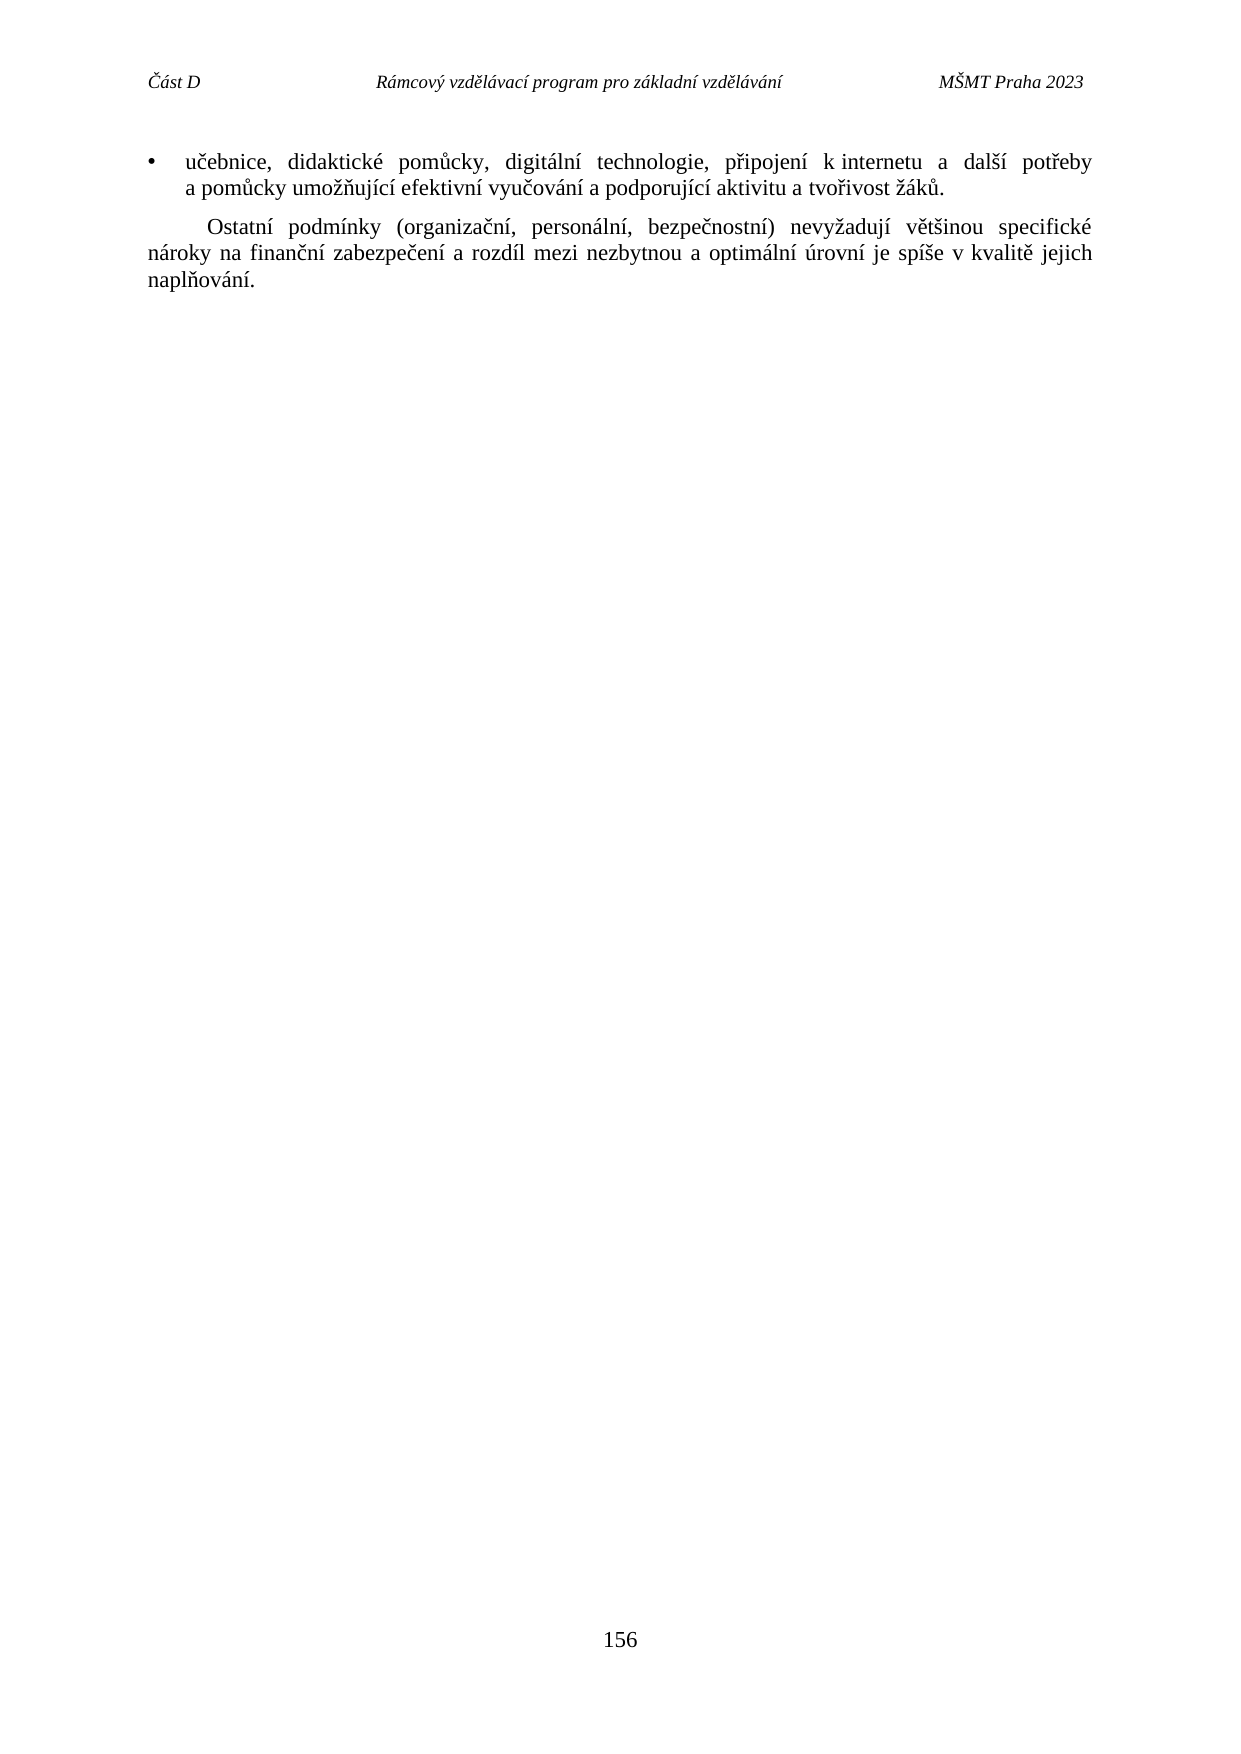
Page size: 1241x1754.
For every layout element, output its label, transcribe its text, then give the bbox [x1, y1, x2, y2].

text Ostatní podmínky (organizační, personální, bezpečnostní) nevyžadují většinou specifické nároky na finanční zabezpečení a rozdíl mezi nezbytnou a optimální úrovní je spíše v kvalitě jejich naplňování. [148, 213, 1092, 292]
text učebnice, didaktické pomůcky, digitální technologie, připojení k internetu a další potřeby a pomůcky umožňující efektivní vyučování a podporující aktivitu a tvořivost žáků. [148, 148, 1092, 200]
